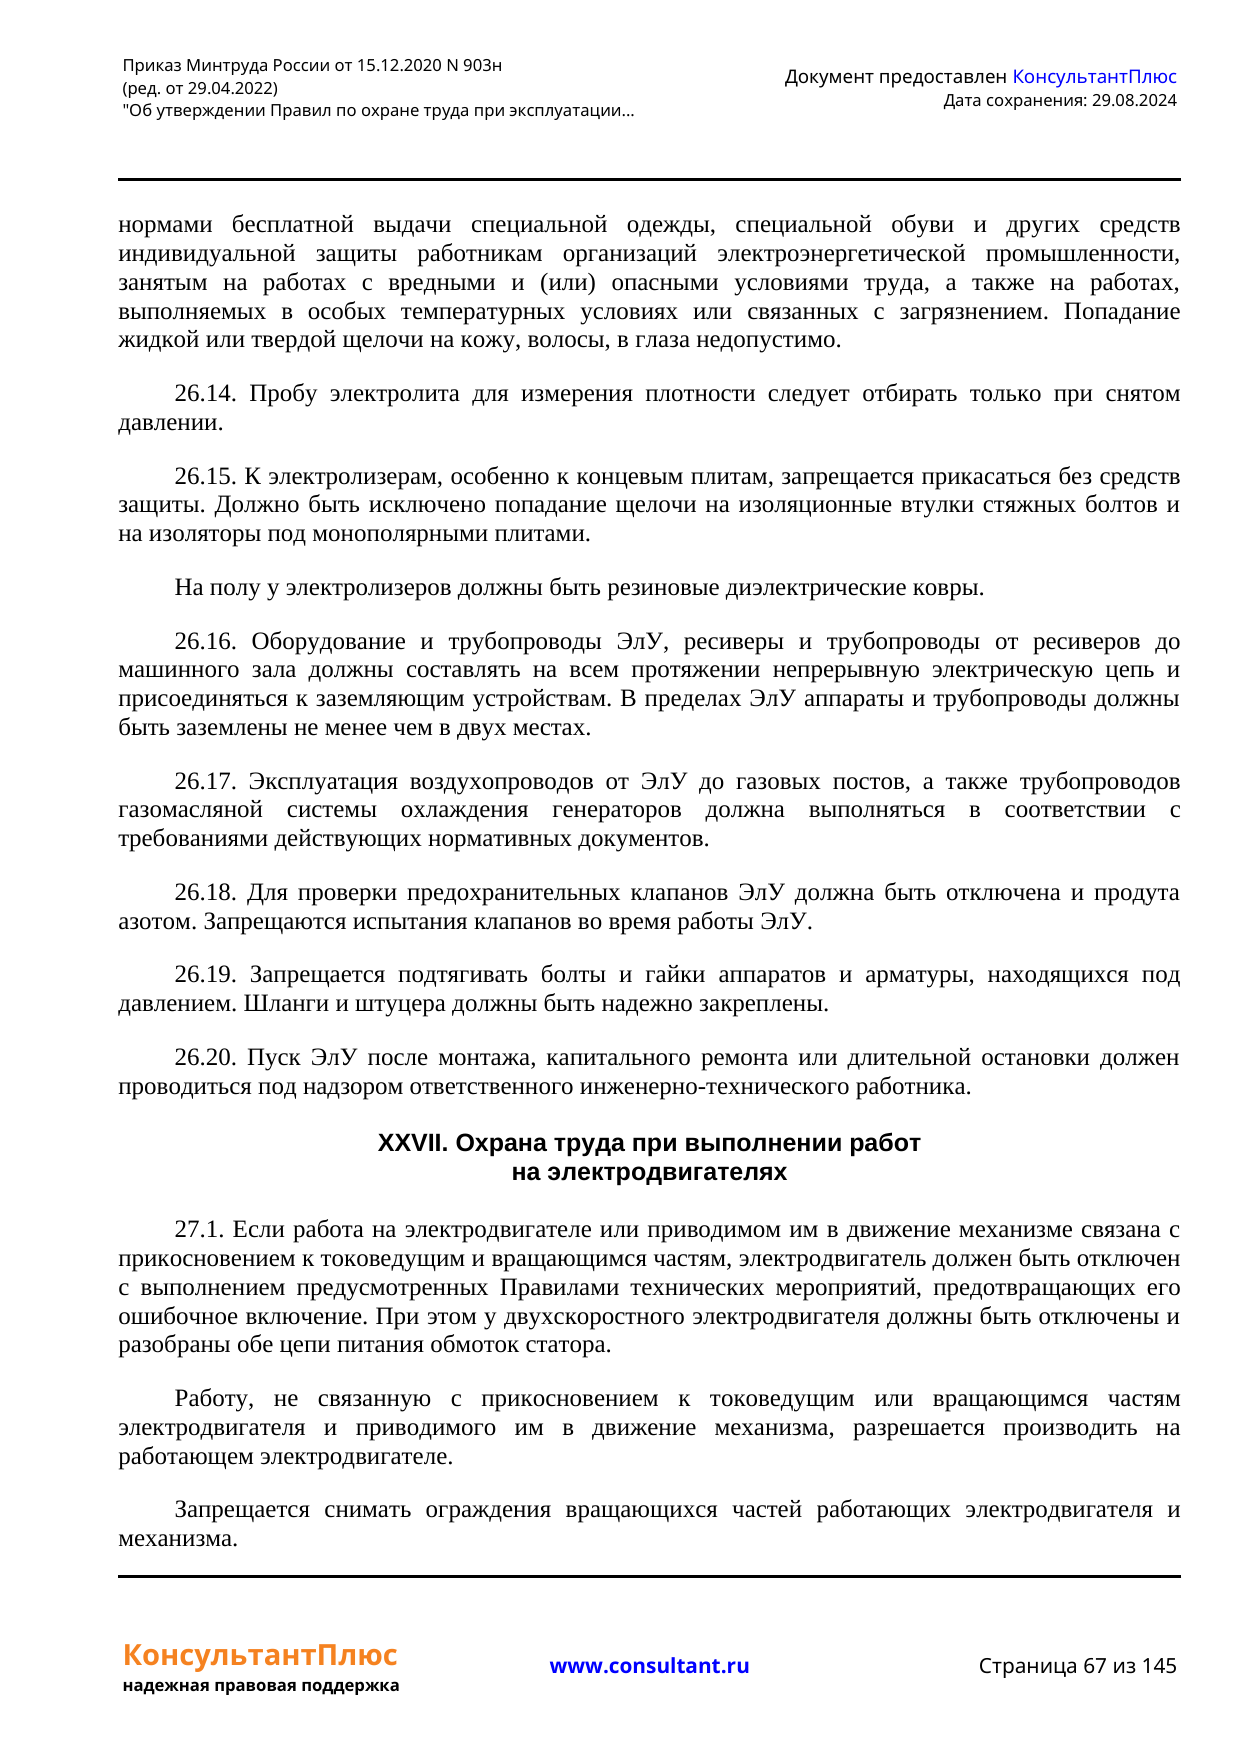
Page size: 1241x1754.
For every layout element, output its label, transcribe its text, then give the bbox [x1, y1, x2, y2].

text 26.19. Запрещается подтягивать болты и гайки аппаратов и арматуры, находящихся под давлением. Шланги и штуцера должны быть надежно закреплены. [118, 959, 1181, 1017]
text Работу, не связанную с прикосновением к токоведущим или вращающимся частям электродвигателя и приводимого им в движение механизма, разрешается производить на работающем электродвигателе. [118, 1383, 1181, 1469]
text 26.14. Пробу электролита для измерения плотности следует отбирать только при снятом давлении. [118, 378, 1181, 436]
text Запрещается снимать ограждения вращающихся частей работающих электродвигателя и механизма. [118, 1494, 1181, 1552]
text 26.18. Для проверки предохранительных клапанов ЭлУ должна быть отключена и продута азотом. Запрещаются испытания клапанов во время работы ЭлУ. [118, 877, 1181, 934]
text На полу у электролизеров должны быть резиновые диэлектрические ковры. [118, 572, 1181, 601]
text 27.1. Если работа на электродвигателе или приводимом им в движение механизме связана с прикосновением к токоведущим и вращающимся частям, электродвигатель должен быть отключен с выполнением предусмотренных Правилами технических мероприятий, предотвращающих его ошибочное включение. При этом у двухскоростного электродвигателя должны быть отключены и разобраны обе цепи питания обмоток статора. [118, 1214, 1181, 1358]
text 26.15. К электролизерам, особенно к концевым плитам, запрещается прикасаться без средств защиты. Должно быть исключено попадание щелочи на изоляционные втулки стяжных болтов и на изоляторы под монополярными плитами. [118, 461, 1181, 547]
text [118, 209, 1181, 353]
text 26.20. Пуск ЭлУ после монтажа, капитального ремонта или длительной остановки должен проводиться под надзором ответственного инженерно-технического работника. [118, 1042, 1181, 1099]
title XXVII. Охрана труда при выполнении работ [118, 1128, 1181, 1157]
text 26.17. Эксплуатация воздухопроводов от ЭлУ до газовых постов, а также трубопроводов газомасляной системы охлаждения генераторов должна выполняться в соответствии с требованиями действующих нормативных документов. [118, 766, 1181, 852]
text 26.16. Оборудование и трубопроводы ЭлУ, ресиверы и трубопроводы от ресиверов до машинного зала должны составлять на всем протяжении непрерывную электрическую цепь и присоединяться к заземляющим устройствам. В пределах ЭлУ аппараты и трубопроводы должны быть заземлены не менее чем в двух местах. [118, 626, 1181, 741]
title на электродвигателях [118, 1157, 1181, 1186]
